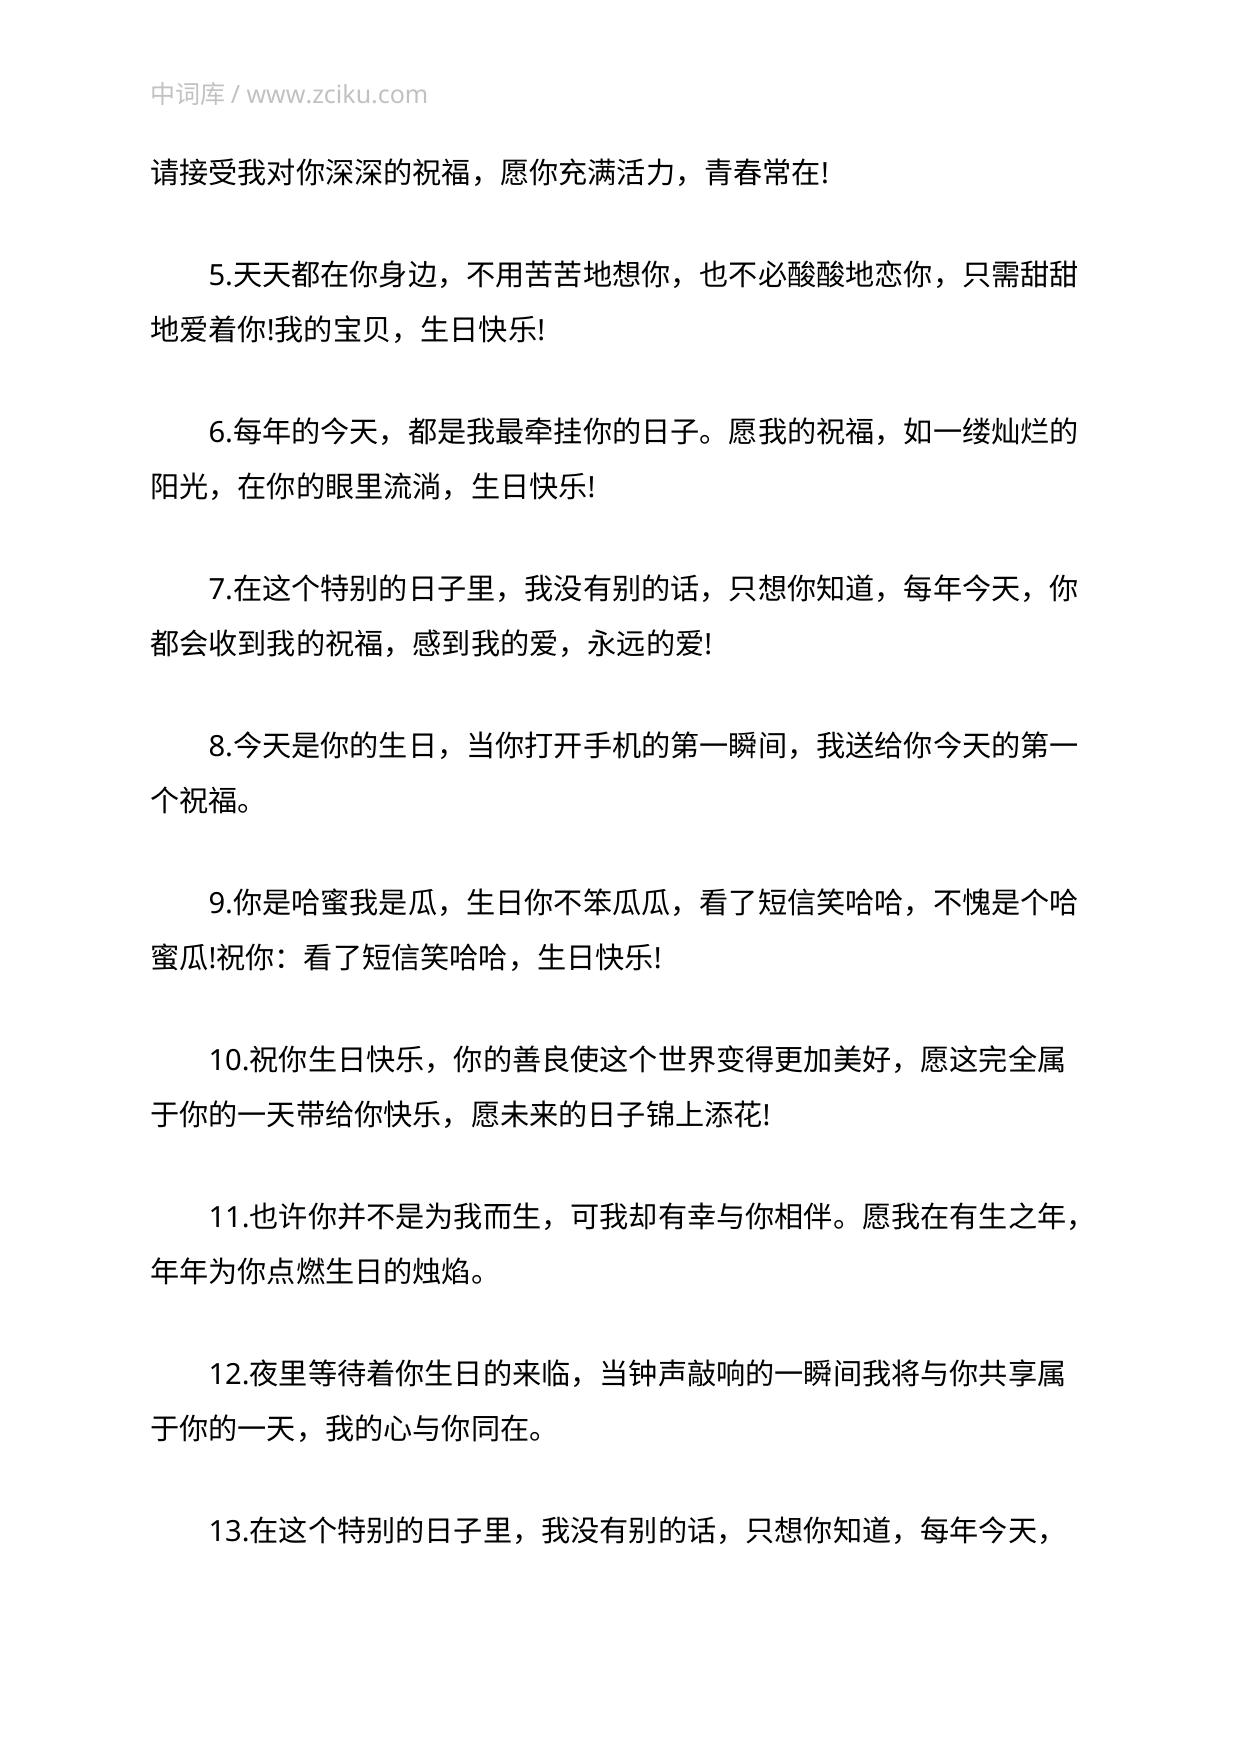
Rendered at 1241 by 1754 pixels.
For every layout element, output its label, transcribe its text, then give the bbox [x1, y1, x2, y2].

text 5.天天都在你身边，不用苦苦地想你，也不必酸酸地恋你，只需甜甜地爱着你!我的宝贝，生日快乐! [150, 252, 1090, 349]
text 9.你是哈蜜我是瓜，生日你不笨瓜瓜，看了短信笑哈哈，不愧是个哈蜜瓜!祝你：看了短信笑哈哈，生日快乐! [150, 880, 1090, 977]
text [150, 1507, 1090, 1549]
text 12.夜里等待着你生日的来临，当钟声敲响的一瞬间我将与你共享属于你的一天，我的心与你同在。 [150, 1350, 1090, 1448]
text 6.每年的今天，都是我最牵挂你的日子。愿我的祝福，如一缕灿烂的阳光，在你的眼里流淌，生日快乐! [150, 409, 1090, 506]
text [150, 150, 1090, 192]
text 8.今天是你的生日，当你打开手机的第一瞬间，我送给你今天的第一个祝福。 [150, 723, 1090, 820]
text 10.祝你生日快乐，你的善良使这个世界变得更加美好，愿这完全属于你的一天带给你快乐，愿未来的日子锦上添花! [150, 1037, 1090, 1134]
text 11.也许你并不是为我而生，可我却有幸与你相伴。愿我在有生之年，年年为你点燃生日的烛焰。 [150, 1194, 1090, 1291]
text 7.在这个特别的日子里，我没有别的话，只想你知道，每年今天，你都会收到我的祝福，感到我的爱，永远的爱! [150, 566, 1090, 663]
